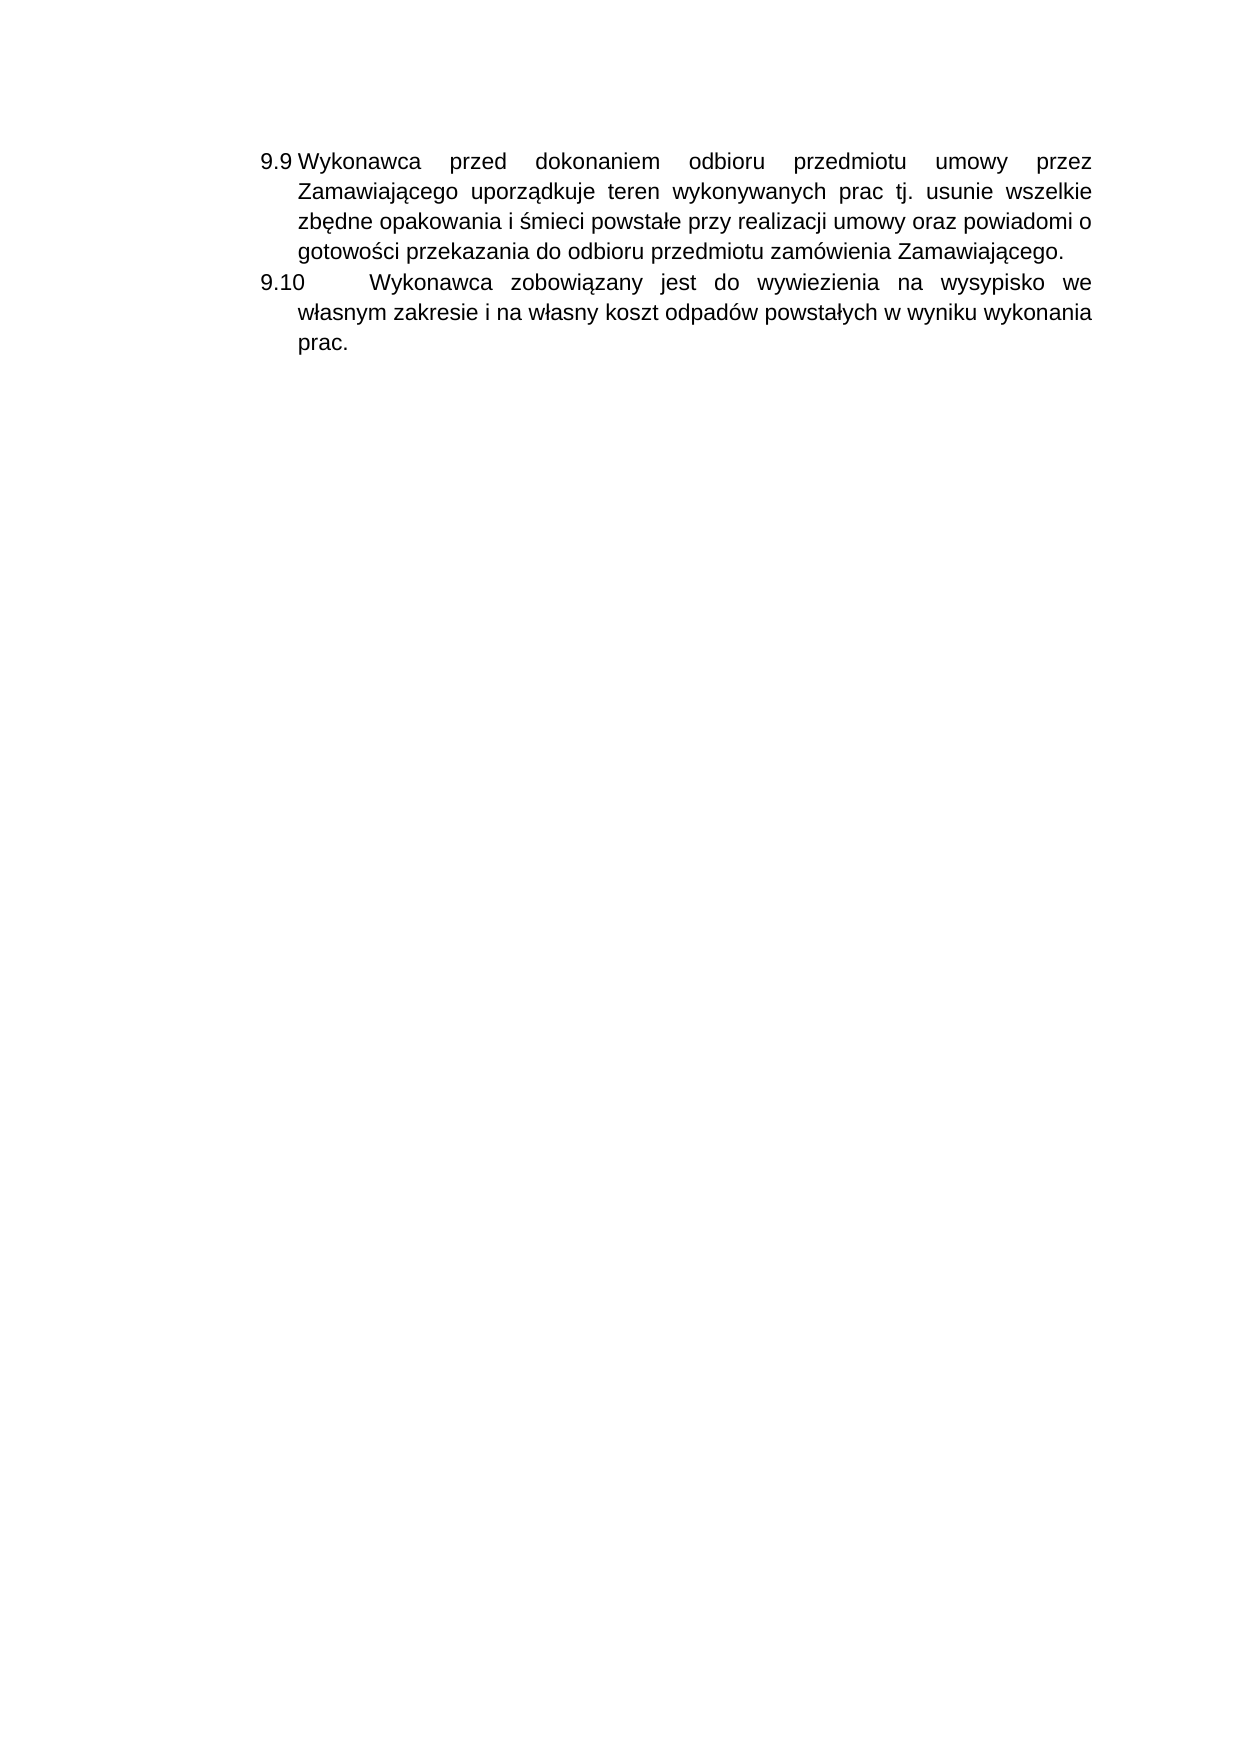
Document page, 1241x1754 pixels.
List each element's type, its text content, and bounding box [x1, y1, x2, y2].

list Wykonawca zobowiązany jest do wywiezienia na wysypisko we własnym zakresie i na własny koszt odpadów powstałych w wyniku wykonania prac. [260, 268, 1093, 355]
list Wykonawca przed dokonaniem odbioru przedmiotu umowy przez Zamawiającego uporządkuje teren wykonywanych prac tj. usunie wszelkie zbędne opakowania i śmieci powstałe przy realizacji umowy oraz powiadomi o gotowości przekazania do odbioru przedmiotu zamówienia Zamawiającego. [260, 148, 1093, 264]
